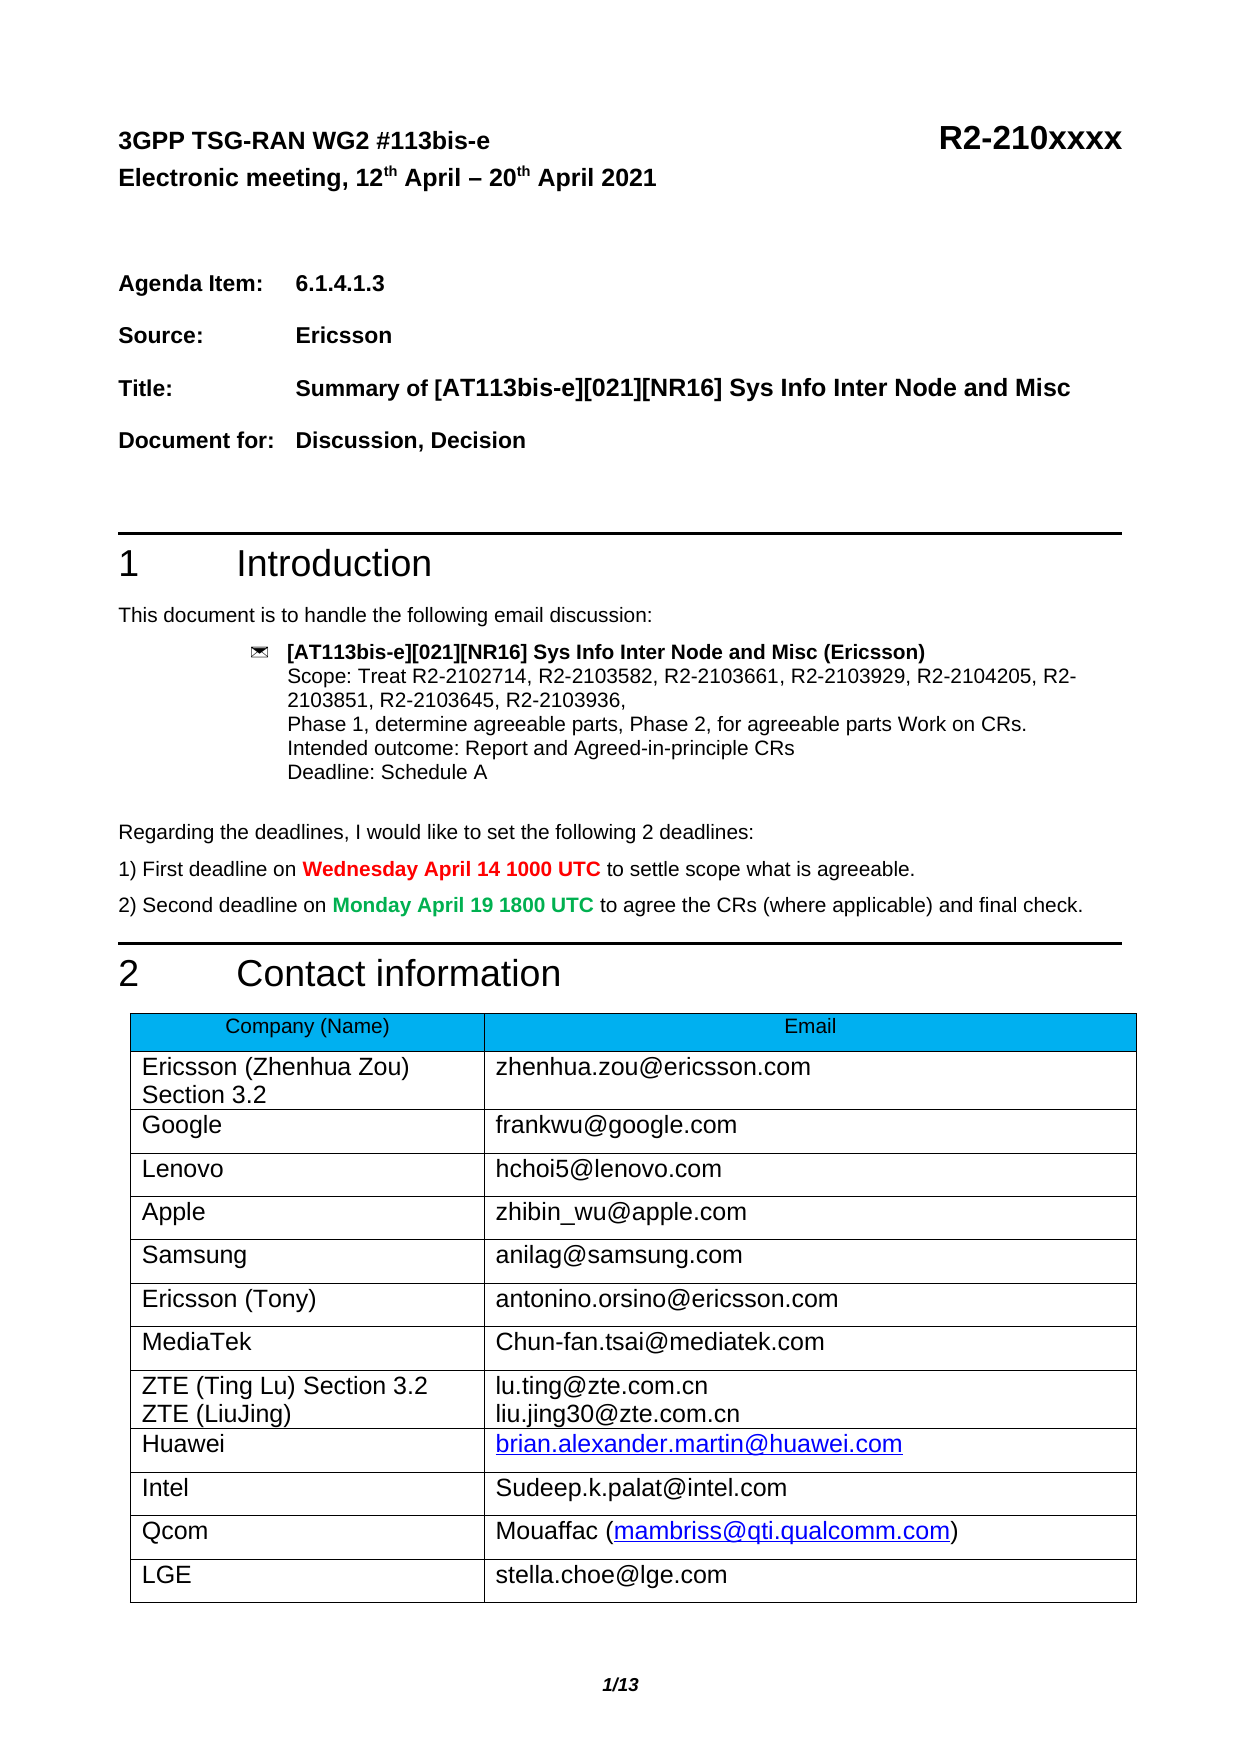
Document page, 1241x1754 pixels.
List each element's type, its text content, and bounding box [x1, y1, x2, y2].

text This document is to handle the following email discussion: [118, 603, 1122, 627]
table_cell Samsung [131, 1240, 484, 1283]
table_cell Lenovo [131, 1154, 484, 1196]
table_cell anilag@samsung.com [485, 1240, 1136, 1283]
table_cell stella.choe@lge.com [485, 1560, 1136, 1602]
text Electronic meeting, 12th April – 20th April 2021 [118, 163, 1122, 192]
table_cell lu.ting@zte.com.cn liu.jing30@zte.com.cn [485, 1371, 1136, 1428]
table_cell Mouaffac (mambriss@qti.qualcomm.com) [485, 1516, 1136, 1558]
table_cell Intel [131, 1473, 484, 1515]
table_cell Apple [131, 1197, 484, 1239]
table_cell frankwu@google.com [485, 1110, 1136, 1152]
table_cell Sudeep.k.palat@intel.com [485, 1473, 1136, 1515]
table_header Company (Name) [131, 1014, 484, 1051]
text Regarding the deadlines, I would like to set the following 2 deadlines: [118, 820, 1122, 844]
table_cell brian.alexander.martin@huawei.com [485, 1429, 1136, 1472]
text 3GPP TSG-RAN WG2 #113bis-e R2-210xxxx [118, 118, 1122, 157]
text Title: Summary of [AT113bis-e][021][NR16] Sys Info Inter Node and Misc [118, 373, 1122, 402]
table_header Email [485, 1014, 1136, 1051]
text 1) First deadline on Wednesday April 14 1000 UTC to settle scope what is agreeable. [118, 856, 1122, 880]
table_cell Ericsson (Tony) [131, 1284, 484, 1326]
table_cell zhenhua.zou@ericsson.com [485, 1052, 1136, 1109]
text Source: Ericsson [118, 322, 1122, 348]
table_cell ZTE (Ting Lu) Section 3.2 ZTE (LiuJing) [131, 1371, 484, 1428]
table_cell Ericsson (Zhenhua Zou) Section 3.2 [131, 1052, 484, 1109]
table_cell antonino.orsino@ericsson.com [485, 1284, 1136, 1326]
text Scope: Treat R2-2102714, R2-2103582, R2-2103661, R2-2103929, R2-2104205, R2-2103851, R2-2103645, R2-2103936, [249, 664, 1122, 712]
text Intended outcome: Report and Agreed-in-principle CRs [249, 736, 1122, 759]
subtitle 2 Contact information [118, 945, 1122, 994]
table_cell hchoi5@lenovo.com [485, 1154, 1136, 1196]
text Document for: Discussion, Decision [118, 427, 1122, 453]
table_cell MediaTek [131, 1327, 484, 1370]
subtitle 1 Introduction [118, 535, 1122, 584]
text [AT113bis-e][021][NR16] Sys Info Inter Node and Misc (Ericsson) [249, 639, 1122, 664]
text Agenda Item: 6.1.4.1.3 [118, 270, 1122, 297]
table_cell Qcom [131, 1516, 484, 1558]
table_cell LGE [131, 1560, 484, 1602]
text 2) Second deadline on Monday April 19 1800 UTC to agree the CRs (where applicable) and final check. [118, 893, 1122, 917]
table_cell Chun-fan.tsai@mediatek.com [485, 1327, 1136, 1370]
table_cell zhibin_wu@apple.com [485, 1197, 1136, 1239]
text Deadline: Schedule A [249, 759, 1122, 783]
table_cell Google [131, 1110, 484, 1152]
table_cell Huawei [131, 1429, 484, 1472]
text Phase 1, determine agreeable parts, Phase 2, for agreeable parts Work on CRs. [249, 712, 1122, 736]
